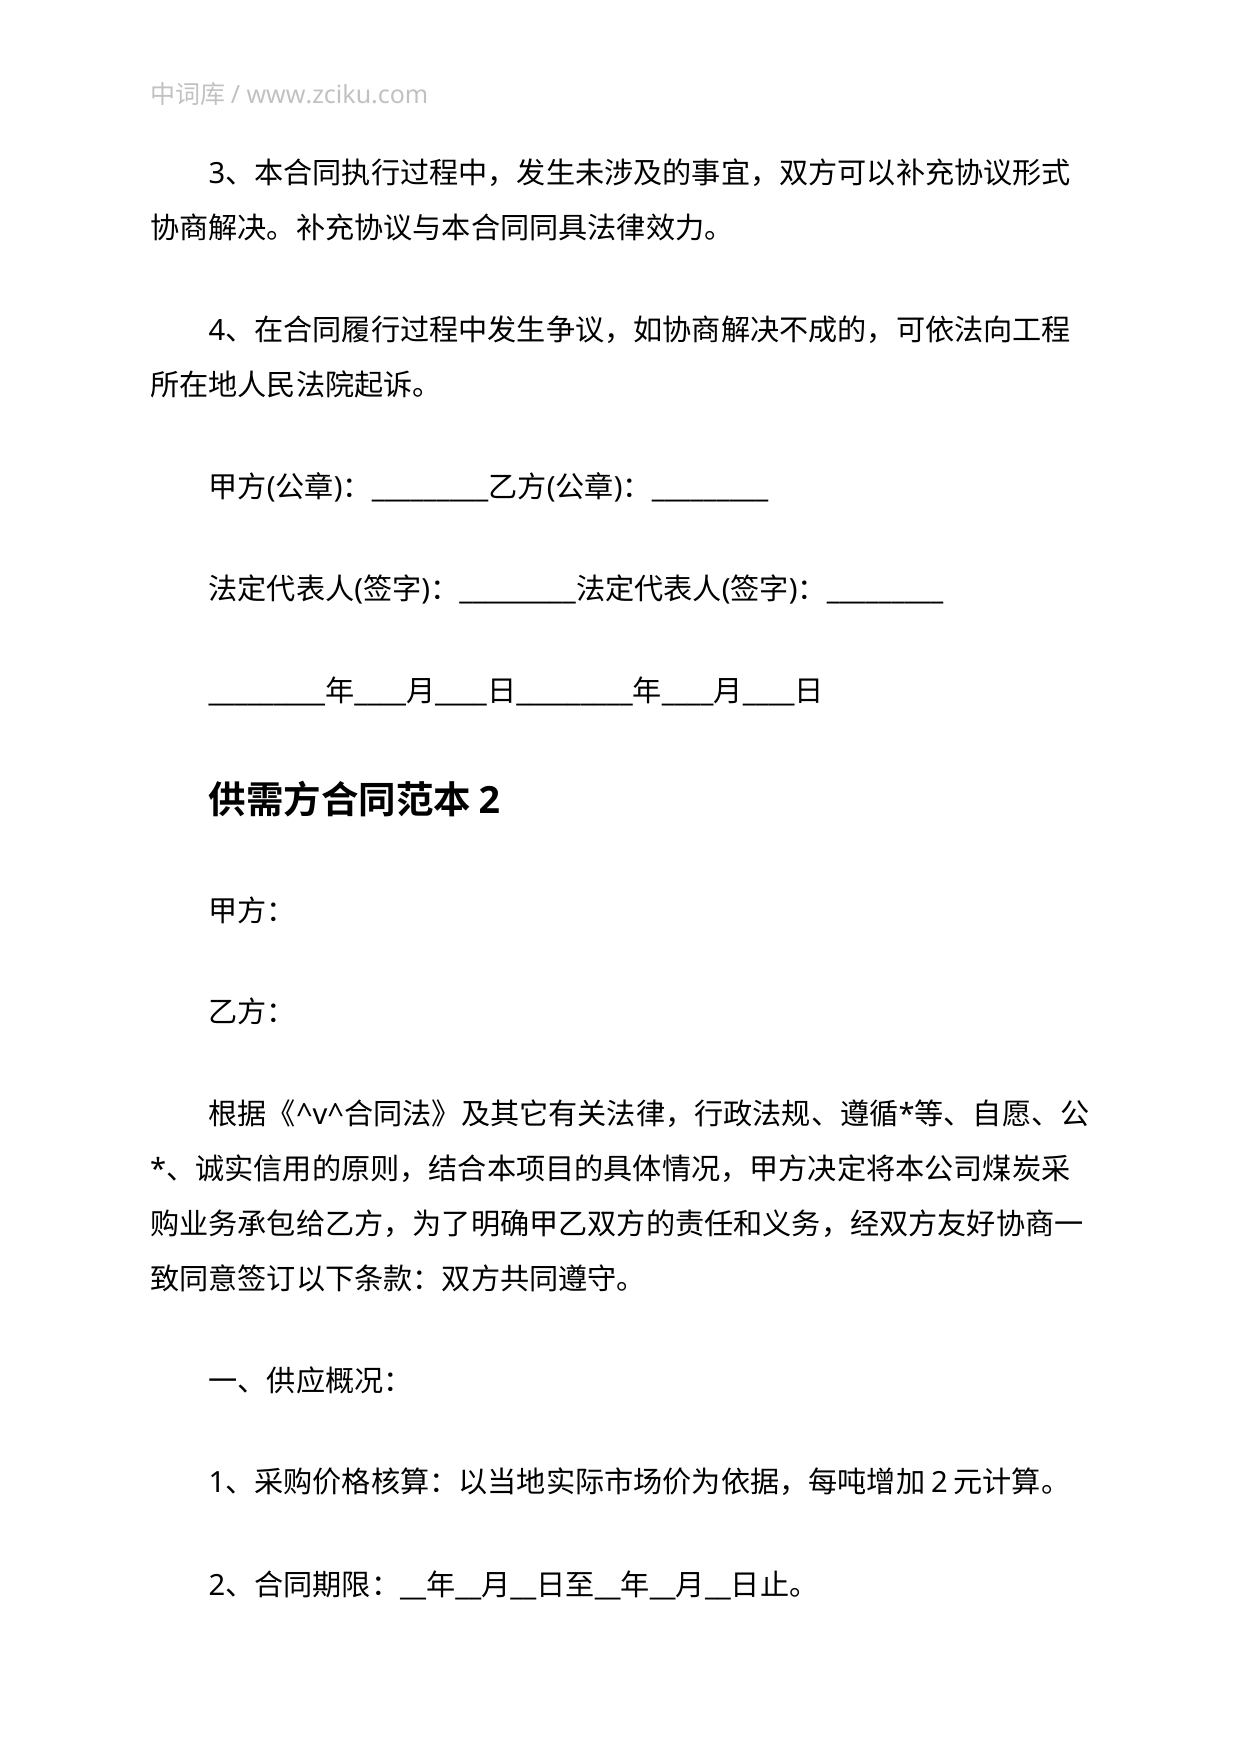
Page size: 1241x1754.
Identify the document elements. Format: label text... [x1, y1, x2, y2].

text 乙方： [150, 989, 1090, 1031]
text 2、合同期限：__年__月__日至__年__月__日止。 [150, 1561, 1090, 1603]
text _________年____月____日_________年____月____日 [150, 667, 1090, 710]
text 根据《^v^合同法》及其它有关法律，行政法规、遵循*等、自愿、公*、诚实信用的原则，结合本项目的具体情况，甲方决定将本公司煤炭采购业务承包给乙方，为了明确甲乙双方的责任和义务，经双方友好协商一致同意签订以下条款：双方共同遵守。 [150, 1091, 1090, 1298]
text 甲方(公章)：_________乙方(公章)：_________ [150, 463, 1090, 506]
text 1、采购价格核算：以当地实际市场价为依据，每吨增加2元计算。 [150, 1459, 1090, 1501]
text 4、在合同履行过程中发生争议，如协商解决不成的，可依法向工程所在地人民法院起诉。 [150, 307, 1090, 404]
text 甲方： [150, 887, 1090, 929]
text 一、供应概况： [150, 1357, 1090, 1399]
text 3、本合同执行过程中，发生未涉及的事宜，双方可以补充协议形式协商解决。补充协议与本合同同具法律效力。 [150, 150, 1090, 247]
text 供需方合同范本2 [150, 769, 1090, 824]
text 法定代表人(签字)：_________法定代表人(签字)：_________ [150, 566, 1090, 608]
